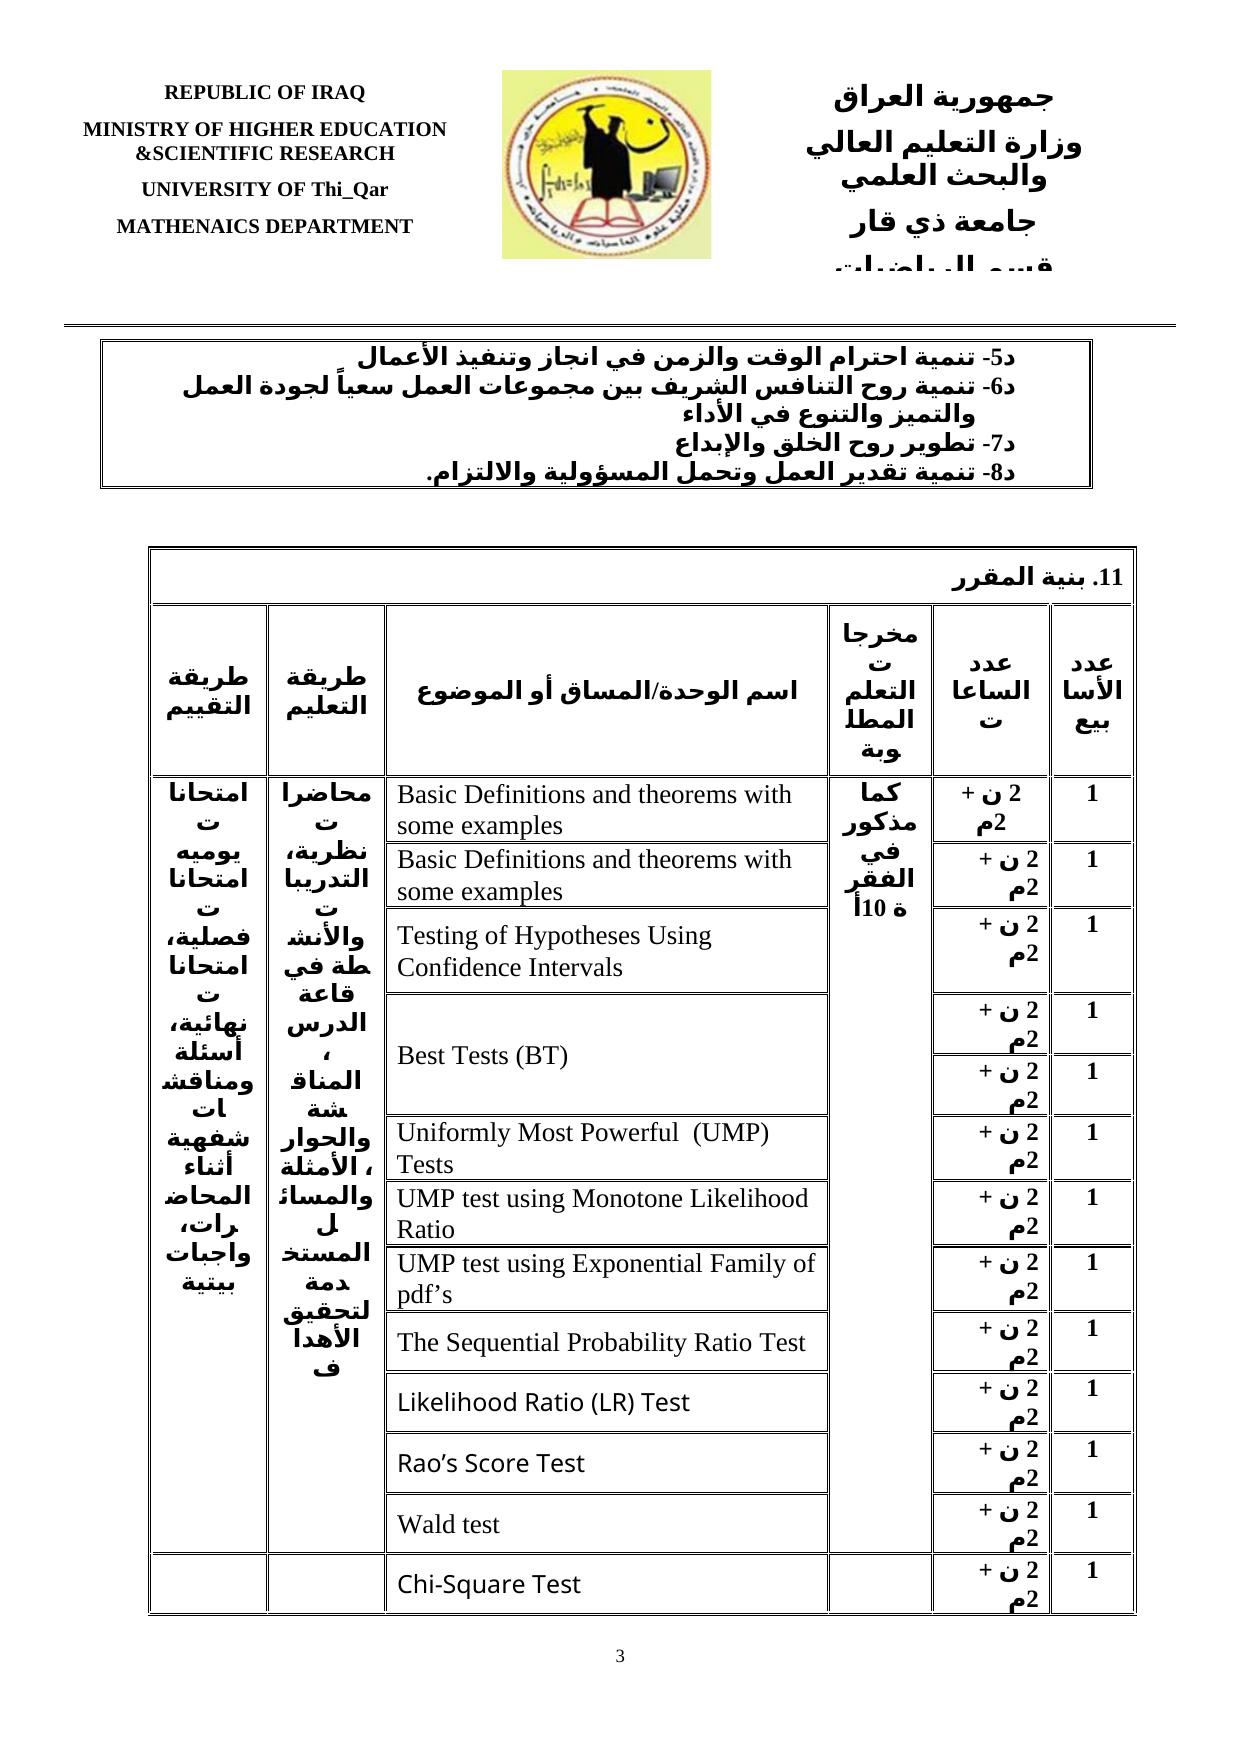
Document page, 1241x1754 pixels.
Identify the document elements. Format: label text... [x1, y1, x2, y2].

table_cell Basic Definitions and theorems with some examples [387, 844, 827, 906]
table_cell 1 [1052, 1492, 1133, 1552]
table_cell 2 ن + 2م [934, 1492, 1049, 1552]
table_cell 2 ن + 2م [932, 1053, 1050, 1113]
table_cell Testing of Hypotheses Using Confidence Intervals [387, 909, 827, 992]
table_cell Likelihood Ratio (LR) Test [387, 1374, 827, 1431]
table_cell 2 ن + 2م [934, 1114, 1049, 1179]
table_cell The Sequential Probability Ratio Test [387, 1313, 827, 1370]
table_cell Wald test [387, 1495, 827, 1552]
table_cell عدد الأسابيع [1050, 603, 1135, 775]
table_cell UMP test using Exponential Family of pdf’s [387, 1248, 827, 1310]
picture [502, 70, 712, 259]
table_cell Rao’s Score Test [387, 1434, 827, 1492]
table_header 11. بنية المقرر [151, 550, 1133, 603]
table_cell 2 ن + 2م [932, 1431, 1050, 1492]
table_cell كما مذكور في الفقرة 10أ [830, 778, 931, 1552]
table_cell 1 [1052, 841, 1133, 906]
table_cell مخرجات التعلم المطلوبة [830, 606, 931, 775]
table_cell [268, 1552, 386, 1613]
table_cell 1 [1050, 1431, 1135, 1492]
table_cell طريقة التعليم [269, 606, 384, 775]
table_cell 2 ن + 2م [934, 841, 1049, 906]
table_cell 1 [1050, 1244, 1135, 1310]
table_cell اسم الوحدة/المساق أو الموضوع [387, 606, 827, 775]
table_cell 1 [1050, 906, 1135, 992]
table_cell Basic Definitions and theorems with some examples [387, 778, 827, 841]
table_cell 1 [1050, 1552, 1135, 1613]
table_cell 2 ن + 2م [932, 1244, 1050, 1310]
table_cell عدد الساعات [932, 603, 1050, 775]
table_cell 1 [1052, 1114, 1133, 1179]
table_cell 2 ن + 2م [932, 1179, 1050, 1244]
table_cell [829, 1555, 932, 1613]
table_cell Uniformly Most Powerful (UMP) Tests [387, 1117, 827, 1179]
table_cell 2 ن + 2م [932, 992, 1050, 1053]
table_cell محاضرات نظرية، التدريبات والأنشطة في قاعة الدرس ، المناقشة والحوار، الأمثلة والمسائل المستخدمة لتحقيق الأهداف [269, 778, 384, 1552]
table_cell 2 ن + 2م [932, 1552, 1050, 1613]
table_cell 2 ن + 2م [934, 1310, 1049, 1370]
table_cell 1 [1050, 1179, 1135, 1244]
table_cell 1 [1050, 992, 1135, 1053]
table_cell 1 [1052, 1310, 1133, 1370]
table_cell 1 [1050, 1053, 1135, 1113]
table_cell 1 [1050, 1370, 1135, 1431]
table_cell 2 ن + 2م [932, 1370, 1050, 1431]
table_cell [149, 1552, 268, 1613]
table_cell 1 [1050, 775, 1135, 841]
table_cell 2 ن + 2م [932, 906, 1050, 992]
table_cell طريقة التقييم [149, 603, 268, 775]
table_cell UMP test using Monotone Likelihood Ratio [387, 1182, 827, 1244]
table_cell Best Tests (BT) [387, 995, 827, 1113]
table_cell 2 ن + 2م [932, 775, 1050, 841]
table_cell Chi-Square Test [386, 1552, 829, 1613]
table_cell امتحانات يوميه امتحانات فصلية، امتحانات نهائية، أسئلة ومناقشات شفهية أثناء المحاضرات، واجبات بيتية [149, 775, 268, 1552]
